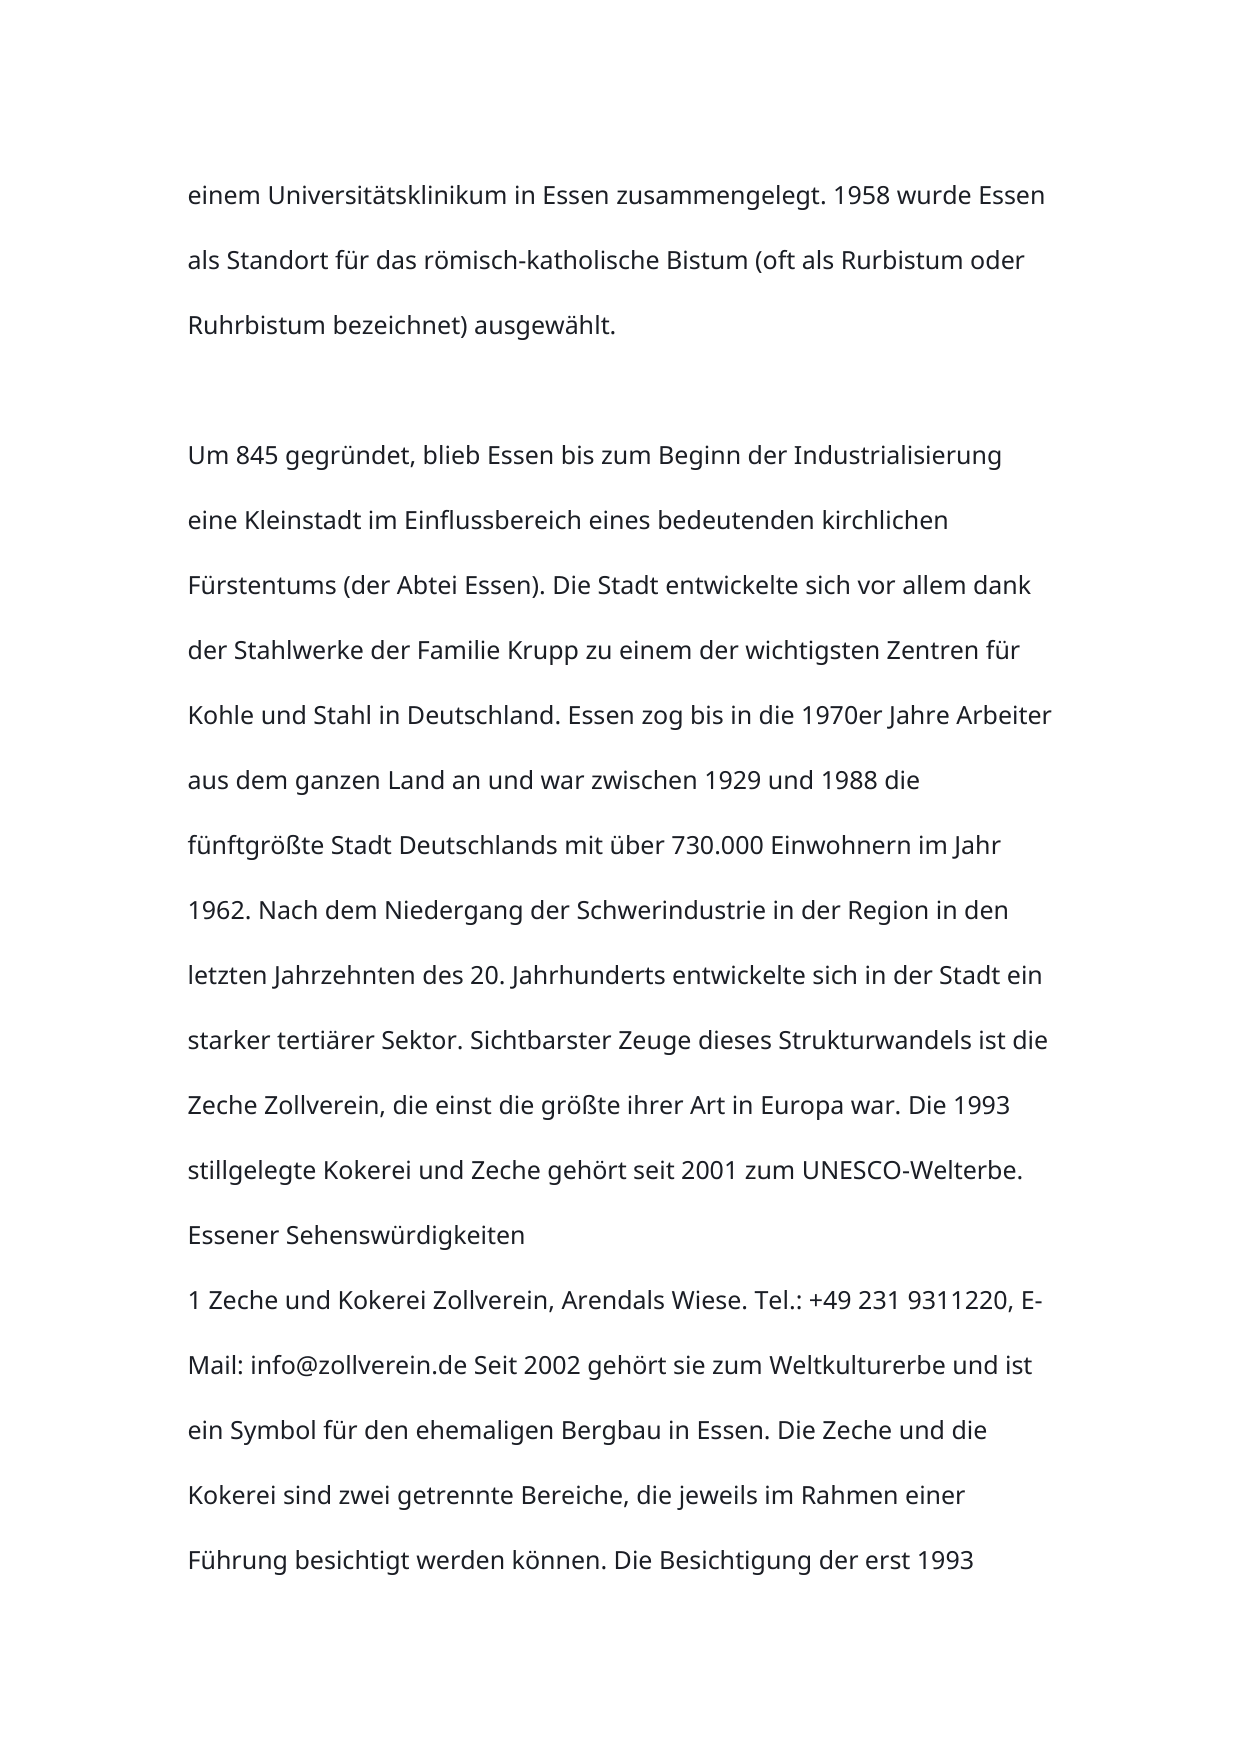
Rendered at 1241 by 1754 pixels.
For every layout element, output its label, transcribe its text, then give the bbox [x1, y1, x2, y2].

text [187, 162, 1053, 357]
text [187, 1267, 1053, 1592]
text Um 845 gegründet, blieb Essen bis zum Beginn der Industrialisierung eine Kleinstadt im Einflussbereich eines bedeutenden kirchlichen Fürstentums (der Abtei Essen). Die Stadt entwickelte sich vor allem dank der Stahlwerke der Familie Krupp zu einem der wichtigsten Zentren für Kohle und Stahl in Deutschland. Essen zog bis in die 1970er Jahre Arbeiter aus dem ganzen Land an und war zwischen 1929 und 1988 die fünftgrößte Stadt Deutschlands mit über 730.000 Einwohnern im Jahr 1962. Nach dem Niedergang der Schwerindustrie in der Region in den letzten Jahrzehnten des 20. Jahrhunderts entwickelte sich in der Stadt ein starker tertiärer Sektor. Sichtbarster Zeuge dieses Strukturwandels ist die Zeche Zollverein, die einst die größte ihrer Art in Europa war. Die 1993 stillgelegte Kokerei und Zeche gehört seit 2001 zum UNESCO-Welterbe. [187, 422, 1053, 1202]
text Essener Sehenswürdigkeiten [187, 1202, 1053, 1267]
